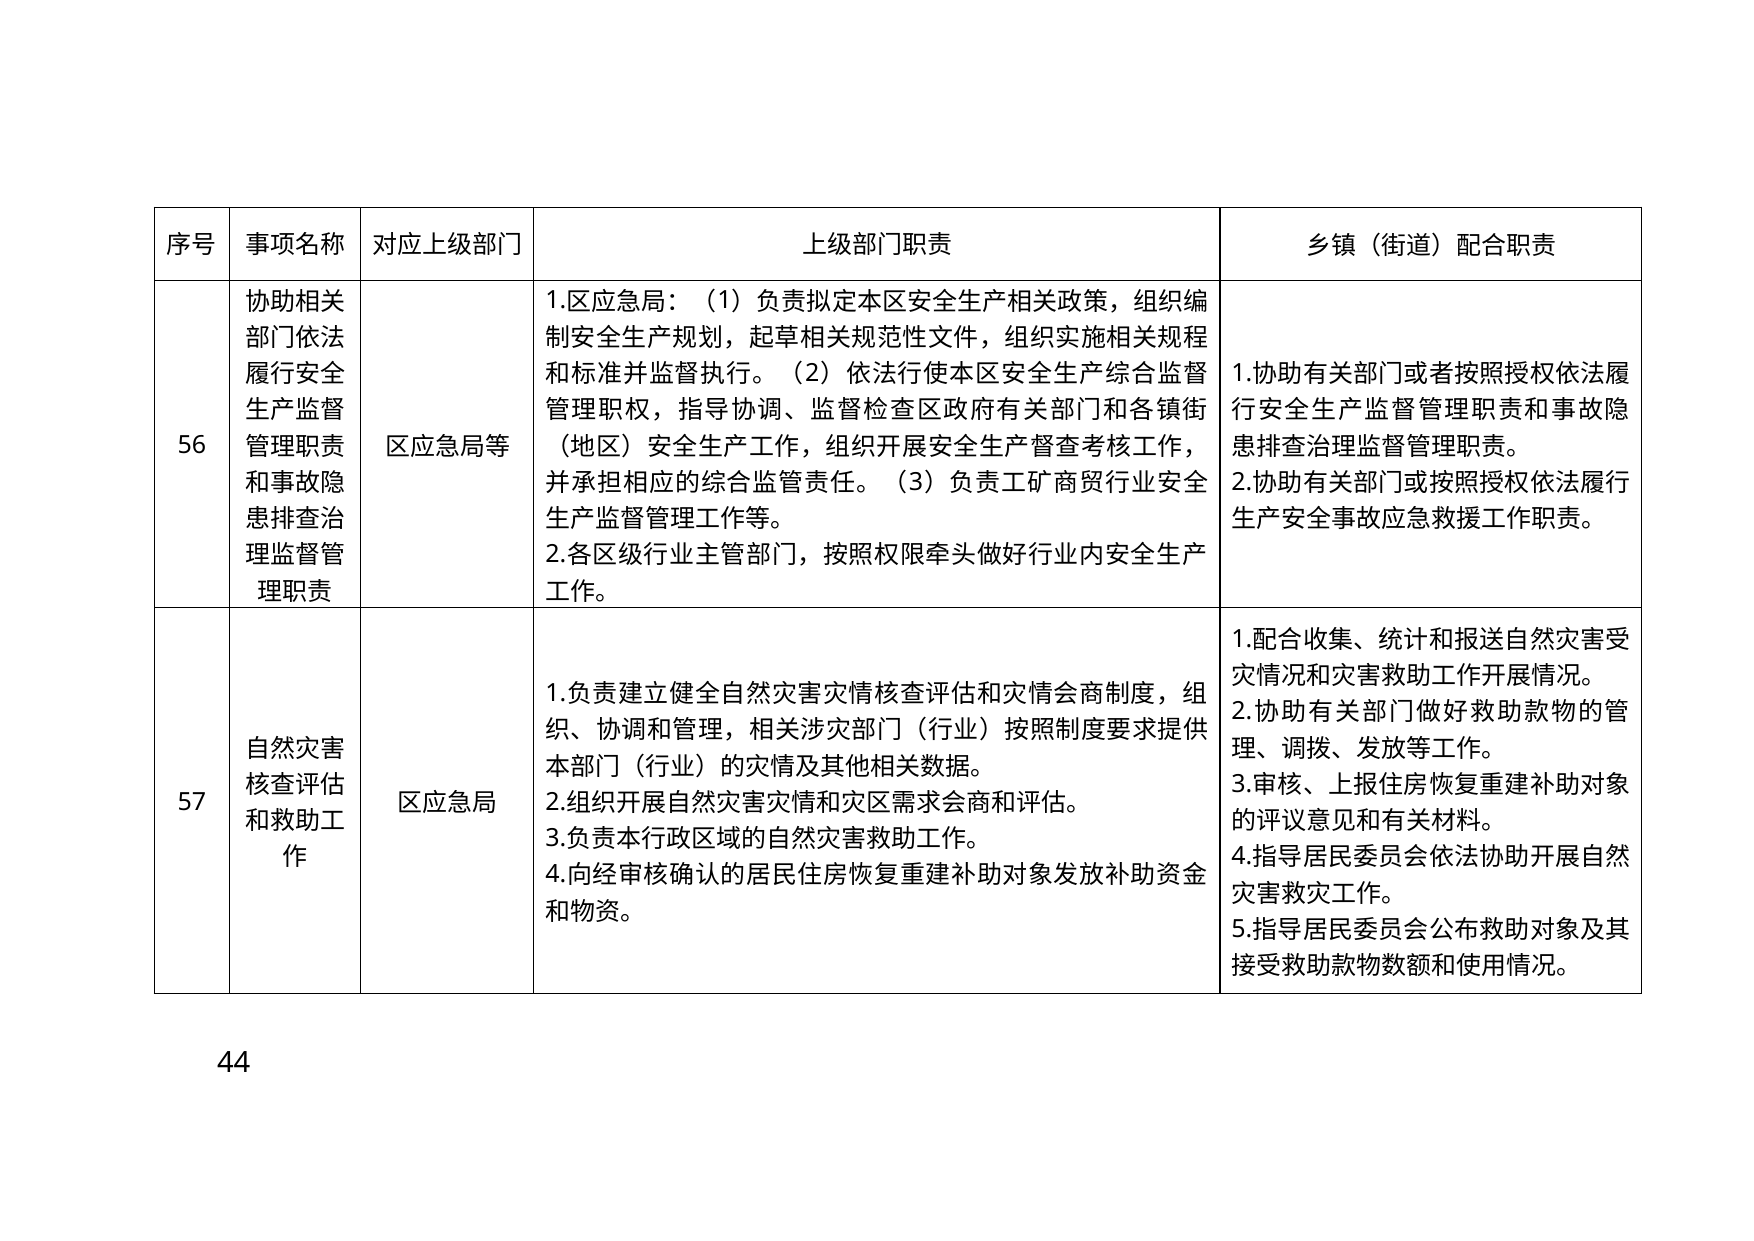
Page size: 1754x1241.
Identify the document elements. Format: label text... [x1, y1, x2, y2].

table_cell 自然灾害核查评估和救助工作 [230, 608, 360, 993]
table_cell 区应急局 [361, 608, 533, 993]
table_cell 区应急局等 [361, 281, 533, 607]
table_cell 56 [155, 281, 229, 607]
table_cell 上级部门职责 [534, 208, 1219, 280]
table_cell 1.区应急局：（1）负责拟定本区安全生产相关政策，组织编制安全生产规划，起草相关规范性文件，组织实施相关规程和标准并监督执行。（2）依法行使本区安全生产综合监督管理职权，指导协调、监督检查区政府有关部门和各镇街（地区）安全生产工作，组织开展安全生产督查考核工作，并承担相应的综合监管责任。（3）负责工矿商贸行业安全生产监督管理工作等。 2.各区级行业主管部门，按照权限牵头做好行业内安全生产工作。 [534, 281, 1219, 607]
table_cell 57 [155, 608, 229, 993]
table_cell 1.配合收集、统计和报送自然灾害受灾情况和灾害救助工作开展情况。 2.协助有关部门做好救助款物的管理、调拨、发放等工作。 3.审核、上报住房恢复重建补助对象的评议意见和有关材料。 4.指导居民委员会依法协助开展自然灾害救灾工作。 5.指导居民委员会公布救助对象及其接受救助款物数额和使用情况。 [1221, 608, 1641, 993]
table_cell 乡镇（街道）配合职责 [1221, 208, 1641, 280]
table_cell 事项名称 [230, 208, 360, 280]
table_cell 1.负责建立健全自然灾害灾情核查评估和灾情会商制度，组织、协调和管理，相关涉灾部门（行业）按照制度要求提供本部门（行业）的灾情及其他相关数据。 2.组织开展自然灾害灾情和灾区需求会商和评估。 3.负责本行政区域的自然灾害救助工作。 4.向经审核确认的居民住房恢复重建补助对象发放补助资金和物资。 [534, 608, 1219, 993]
table_cell 序号 [155, 208, 229, 280]
table_cell 协助相关部门依法履行安全生产监督管理职责和事故隐患排查治理监督管理职责 [230, 281, 360, 607]
table_cell 对应上级部门 [361, 208, 533, 280]
table_cell 1.协助有关部门或者按照授权依法履行安全生产监督管理职责和事故隐患排查治理监督管理职责。 2.协助有关部门或按照授权依法履行生产安全事故应急救援工作职责。 [1221, 281, 1641, 607]
